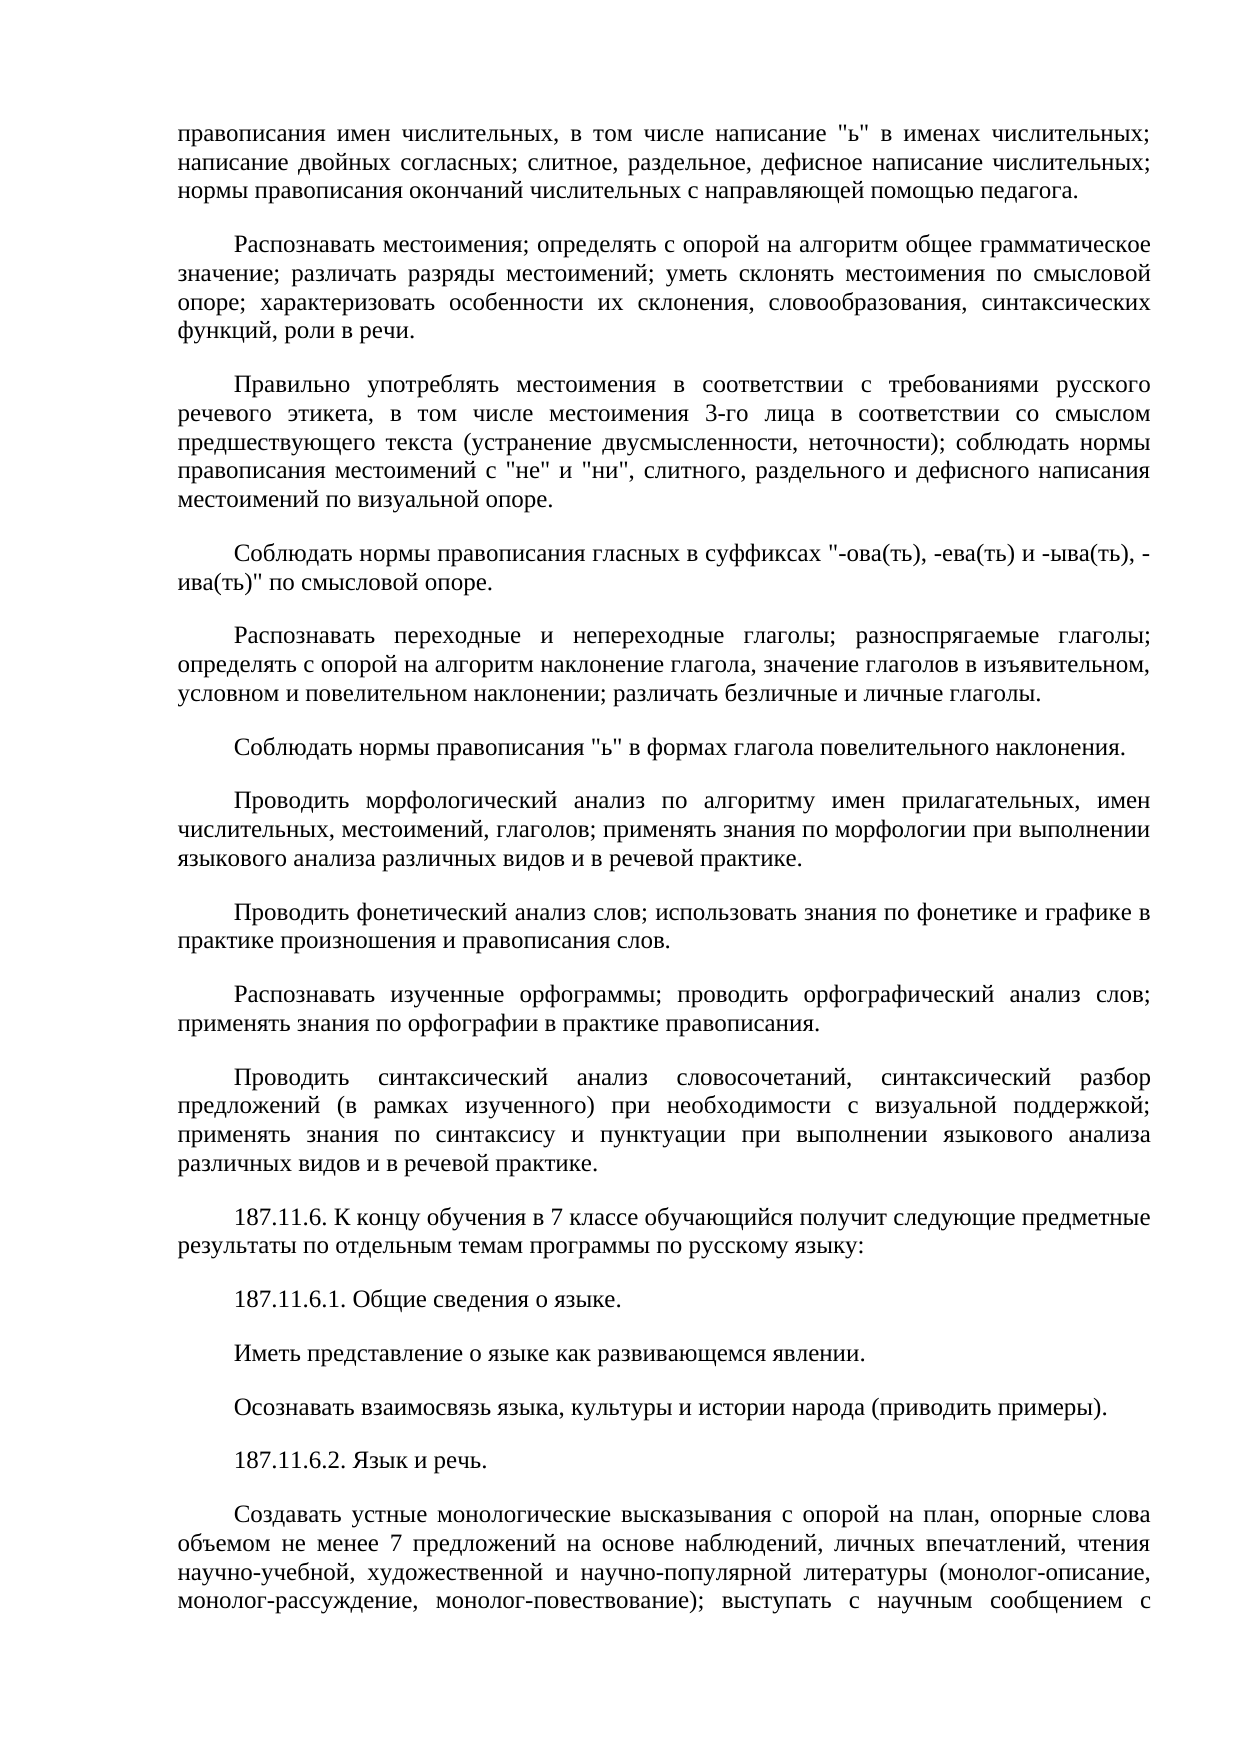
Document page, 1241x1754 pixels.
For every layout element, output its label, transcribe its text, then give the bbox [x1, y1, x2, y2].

text 187.11.6.1. Общие сведения о языке. [177, 1284, 1152, 1313]
text 187.11.6. К концу обучения в 7 классе обучающийся получит следующие предметные результаты по отдельным темам программы по русскому языку: [177, 1202, 1152, 1259]
text Проводить синтаксический анализ словосочетаний, синтаксический разбор предложений (в рамках изученного) при необходимости с визуальной поддержкой; применять знания по синтаксису и пунктуации при выполнении языкового анализа различных видов и в речевой практике. [177, 1062, 1152, 1177]
text Распознавать местоимения; определять с опорой на алгоритм общее грамматическое значение; различать разряды местоимений; уметь склонять местоимения по смысловой опоре; характеризовать особенности их склонения, словообразования, синтаксических функций, роли в речи. [177, 229, 1152, 344]
text Правильно употреблять местоимения в соответствии с требованиями русского речевого этикета, в том числе местоимения 3-го лица в соответствии со смыслом предшествующего текста (устранение двусмысленности, неточности); соблюдать нормы правописания местоимений с "не" и "ни", слитного, раздельного и дефисного написания местоимений по визуальной опоре. [177, 369, 1152, 513]
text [177, 1499, 1152, 1614]
text Распознавать переходные и непереходные глаголы; разноспрягаемые глаголы; определять с опорой на алгоритм наклонение глагола, значение глаголов в изъявительном, условном и повелительном наклонении; различать безличные и личные глаголы. [177, 621, 1152, 707]
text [177, 118, 1152, 204]
text Соблюдать нормы правописания "ь" в формах глагола повелительного наклонения. [177, 732, 1152, 761]
text Соблюдать нормы правописания гласных в суффиксах "-ова(ть), -ева(ть) и -ыва(ть), -ива(ть)" по смысловой опоре. [177, 538, 1152, 596]
text Проводить фонетический анализ слов; использовать знания по фонетике и графике в практике произношения и правописания слов. [177, 897, 1152, 954]
text Осознавать взаимосвязь языка, культуры и истории народа (приводить примеры). [177, 1392, 1152, 1421]
text Проводить морфологический анализ по алгоритму имен прилагательных, имен числительных, местоимений, глаголов; применять знания по морфологии при выполнении языкового анализа различных видов и в речевой практике. [177, 786, 1152, 872]
text Распознавать изученные орфограммы; проводить орфографический анализ слов; применять знания по орфографии в практике правописания. [177, 979, 1152, 1037]
text Иметь представление о языке как развивающемся явлении. [177, 1338, 1152, 1367]
text 187.11.6.2. Язык и речь. [177, 1446, 1152, 1474]
